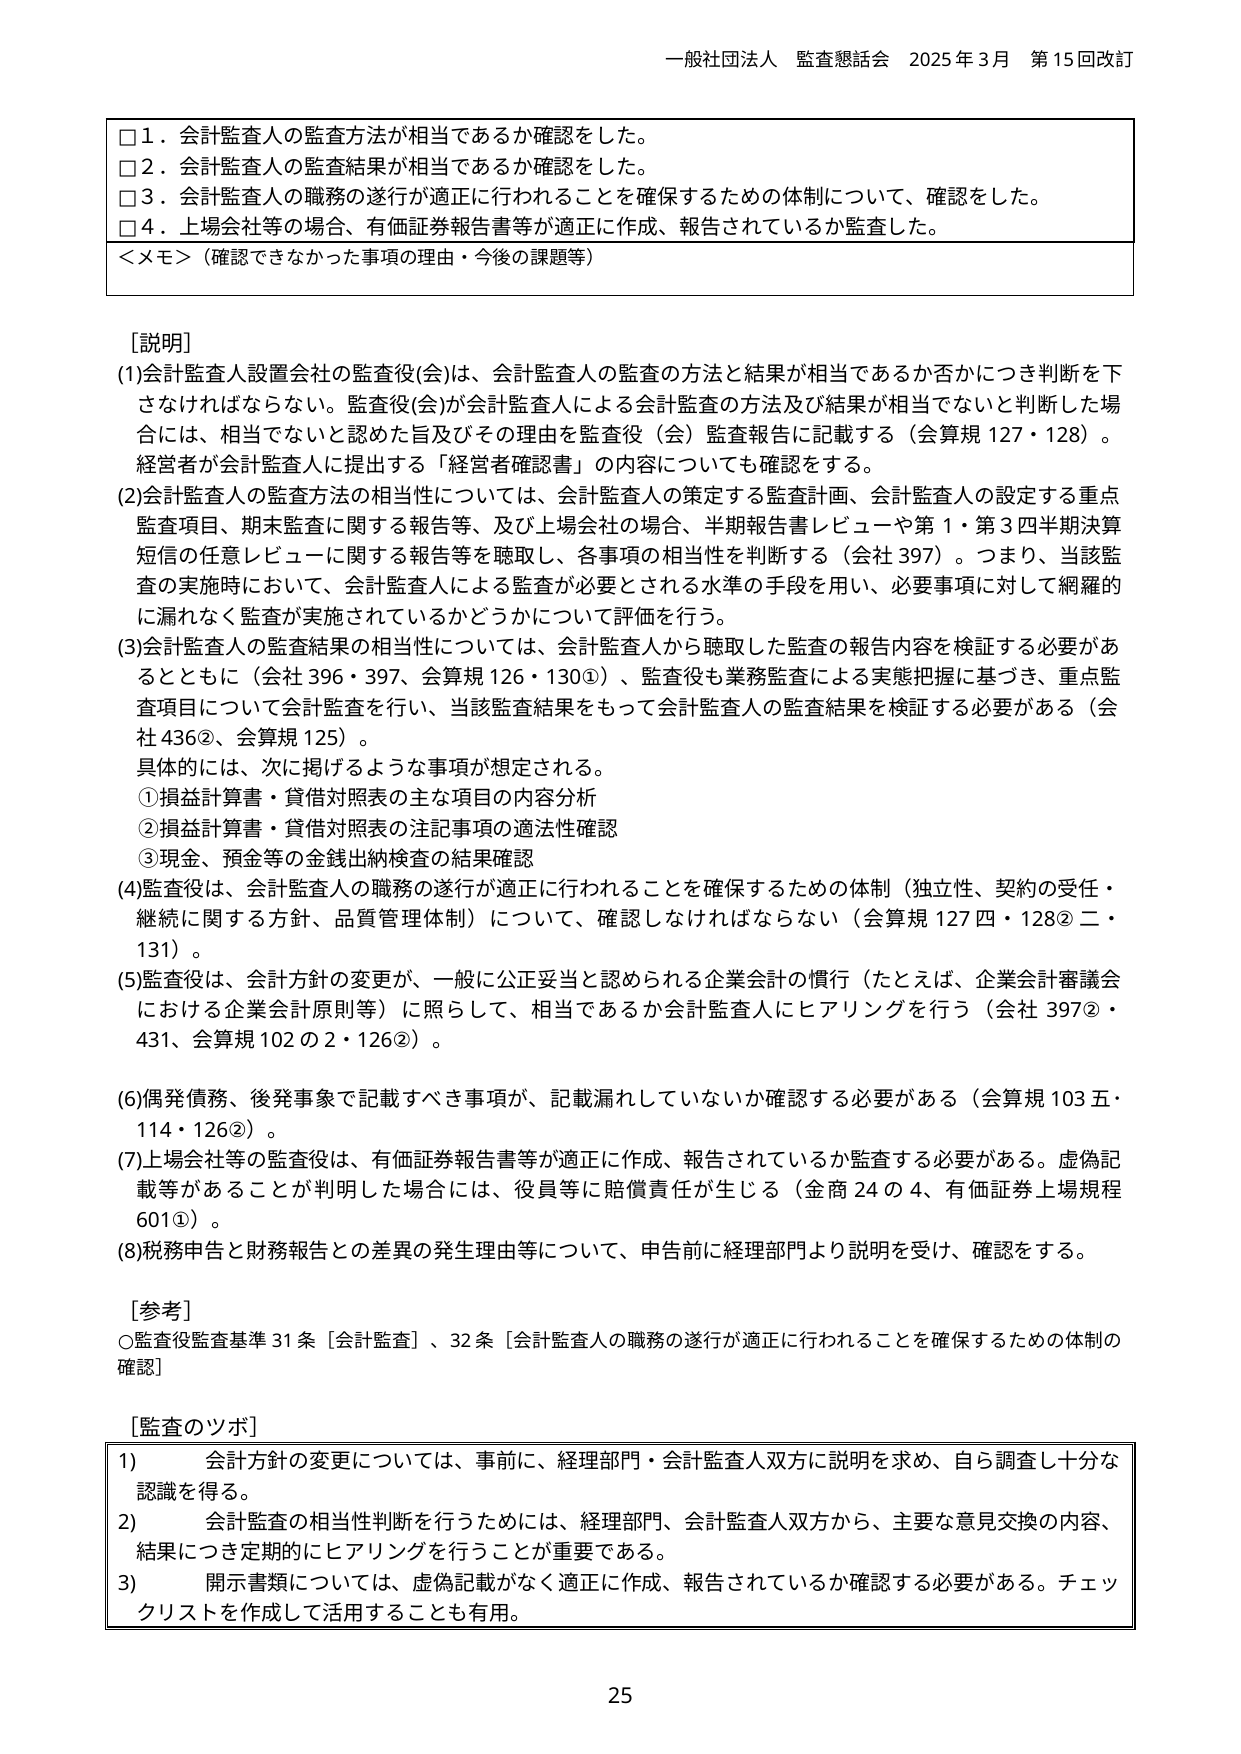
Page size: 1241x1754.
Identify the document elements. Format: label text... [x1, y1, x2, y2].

table_cell ○監査役監査基準31条［会計監査］、32条［会計監査人の職務の遂行が適正に行われることを確保するための体制の確認］ ［監査のツボ］ [106, 1326, 1134, 1442]
table_cell ［参考］ [106, 1264, 1134, 1326]
table_cell □１．会計監査人の監査方法が相当であるか確認をした。 □２．会計監査人の監査結果が相当であるか確認をした。 □３．会計監査人の職務の遂行が適正に行われることを確保するための体制について、確認をした。 □４．上場会社等の場合、有価証券報告書等が適正に作成、報告されているか監査した。 [107, 120, 1133, 241]
table_cell ［説明］ [106, 296, 1134, 358]
table_cell ＜メモ＞（確認できなかった事項の理由・今後の課題等） [107, 243, 1133, 295]
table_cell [108, 1445, 1132, 1626]
table_cell (1)会計監査人設置会社の監査役(会)は、会計監査人の監査の方法と結果が相当であるか否かにつき判断を下さなければならない。監査役(会)が会計監査人による会計監査の方法及び結果が相当でないと判断した場合には、相当でないと認めた旨及びその理由を監査役（会）監査報告に記載する（会算規127・128）。経営者が会計監査人に提出する「経営者確認書」の内容についても確認をする。 (2)会計監査人の監査方法の相当性については、会計監査人の策定する監査計画、会計監査人の設定する重点監査項目、期末監査に関する報告等、及び上場会社の場合、半期報告書レビューや第1・第３四半期決算短信の任意レビューに関する報告等を聴取し、各事項の相当性を判断する（会社397）。つまり、当該監査の実施時において、会計監査人による監査が必要とされる水準の手段を用い、必要事項に対して網羅的に漏れなく監査が実施されているかどうかについて評価を行う。 (3)会計監査人の監査結果の相当性については、会計監査人から聴取した監査の報告内容を検証する必要があるとともに（会社396・397、会算規126・130①）、監査役も業務監査による実態把握に基づき、重点監査項目について会計監査を行い、当該監査結果をもって会計監査人の監査結果を検証する必要がある（会社436②、会算規125）。 具体的には、次に掲げるような事項が想定される。 ①損益計算書・貸借対照表の主な項目の内容分析 ②損益計算書・貸借対照表の注記事項の適法性確認 ③現金、預金等の金銭出納検査の結果確認 (4)監査役は、会計監査人の職務の遂行が適正に行われることを確保するための体制（独立性、契約の受任・継続に関する方針、品質管理体制）について、確認しなければならない（会算規127四・128②二・131）。 (5)監査役は、会計方針の変更が、一般に公正妥当と認められる企業会計の慣行（たとえば、企業会計審議会における企業会計原則等）に照らして、相当であるか会計監査人にヒアリングを行う（会社397②・431、会算規102の2・126②）。 (6)偶発債務、後発事象で記載すべき事項が、記載漏れしていないか確認する必要がある（会算規103五･114・126②）。 (7)上場会社等の監査役は、有価証券報告書等が適正に作成、報告されているか監査する必要がある。虚偽記載等があることが判明した場合には、役員等に賠償責任が生じる（金商24の4、有価証券上場規程601①）。 (8)税務申告と財務報告との差異の発生理由等について、申告前に経理部門より説明を受け、確認をする。 [106, 358, 1134, 1264]
